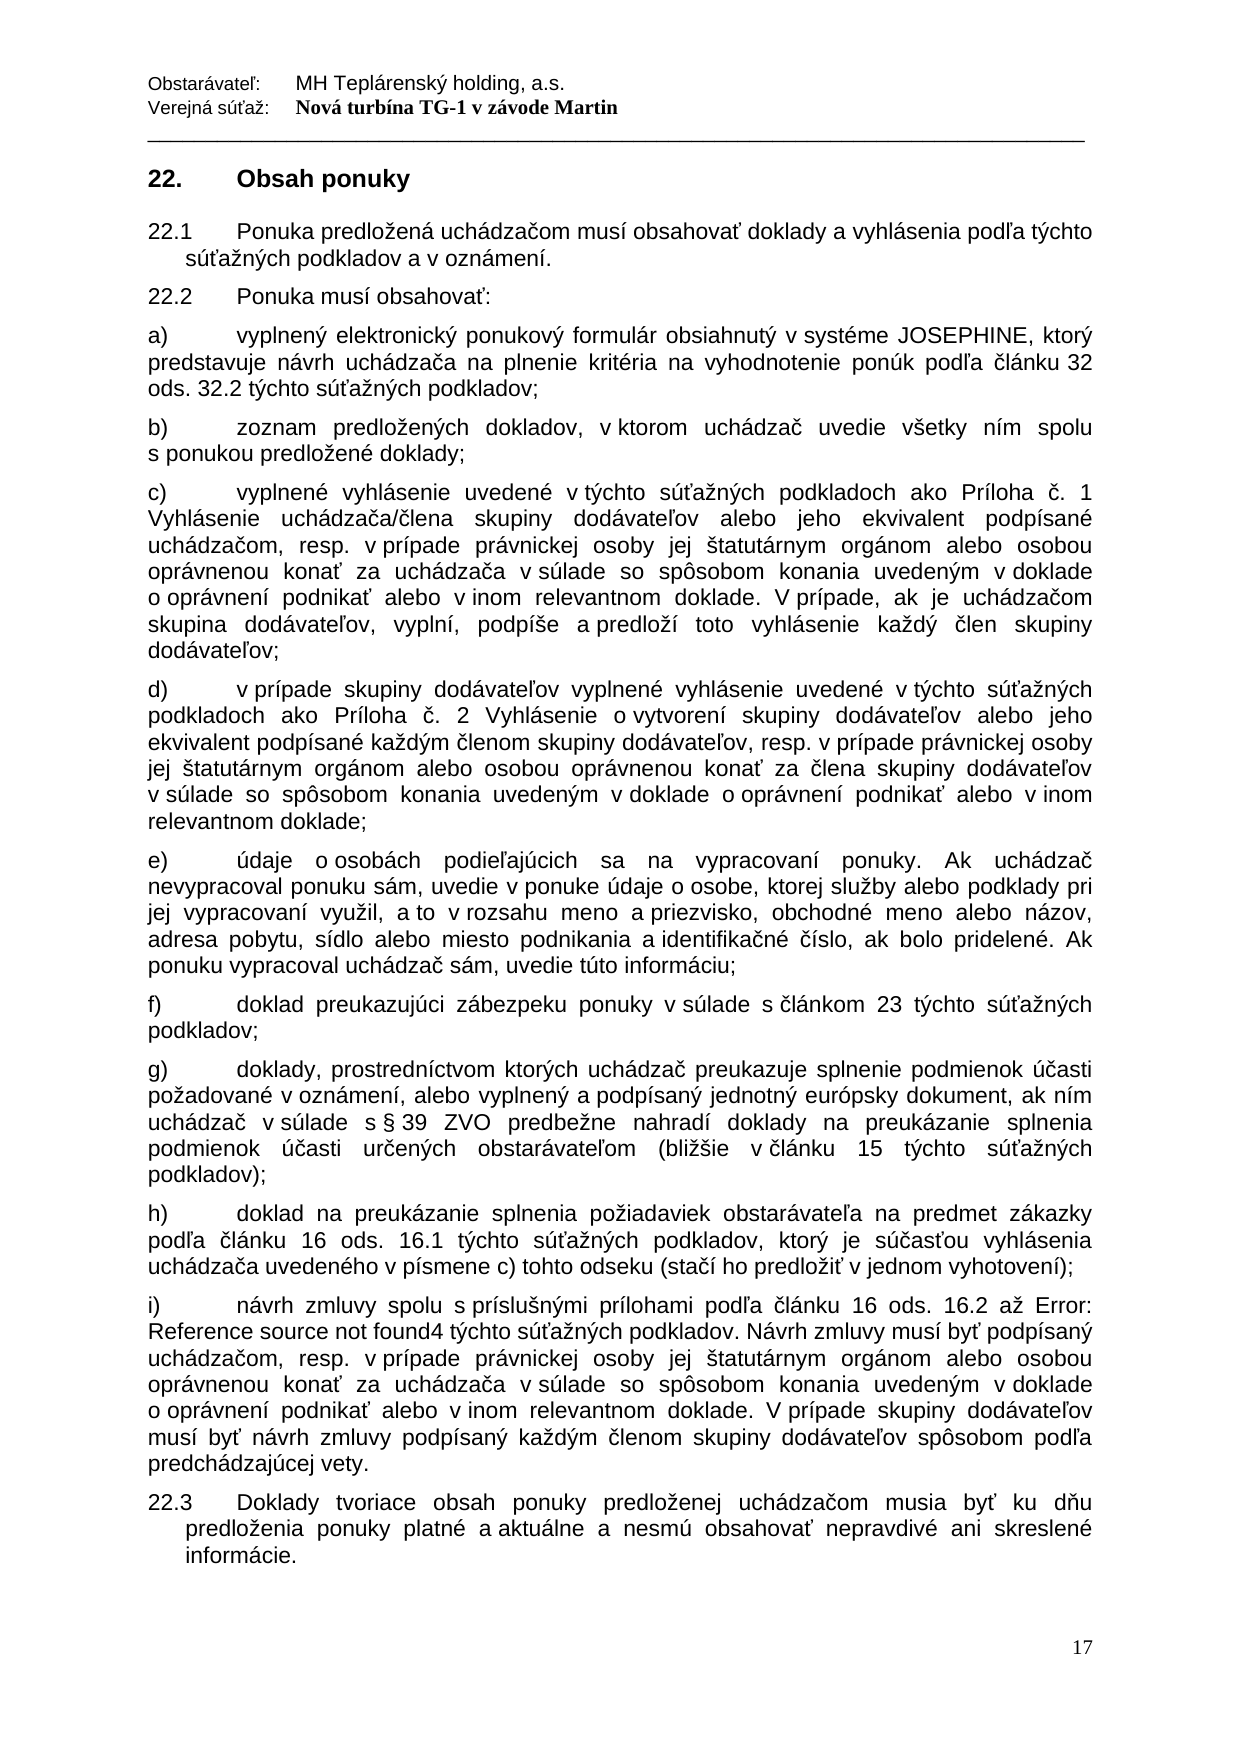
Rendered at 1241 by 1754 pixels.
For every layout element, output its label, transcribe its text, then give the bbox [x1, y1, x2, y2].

list v prípade skupiny dodávateľov vyplnené vyhlásenie uvedené v týchto súťažných podkladoch ako Príloha č. 2 Vyhlásenie o vytvorení skupiny dodávateľov alebo jeho ekvivalent podpísané každým členom skupiny dodávateľov, resp. v prípade právnickej osoby jej štatutárnym orgánom alebo osobou oprávnenou konať za člena skupiny dodávateľov v súlade so spôsobom konania uvedeným v doklade o oprávnení podnikať alebo v inom relevantnom doklade; [148, 676, 1092, 834]
list údaje o osobách podieľajúcich sa na vypracovaní ponuky. Ak uchádzač nevypracoval ponuku sám, uvedie v ponuke údaje o osobe, ktorej služby alebo podklady pri jej vypracovaní využil, a to v rozsahu meno a priezvisko, obchodné meno alebo názov, adresa pobytu, sídlo alebo miesto podnikania a identifikačné číslo, ak bolo pridelené. Ak ponuku vypracoval uchádzač sám, uvedie túto informáciu; [148, 847, 1092, 978]
list Doklady tvoriace obsah ponuky predloženej uchádzačom musia byť ku dňu predloženia ponuky platné a aktuálne a nesmú obsahovať nepravdivé ani skreslené informácie. [148, 1489, 1092, 1568]
list vyplnené vyhlásenie uvedené v týchto súťažných podkladoch ako Príloha č. 1 Vyhlásenie uchádzača/člena skupiny dodávateľov alebo jeho ekvivalent podpísané uchádzačom, resp. v prípade právnickej osoby jej štatutárnym orgánom alebo osobou oprávnenou konať za uchádzača v súlade so spôsobom konania uvedeným v doklade o oprávnení podnikať alebo v inom relevantnom doklade. V prípade, ak je uchádzačom skupina dodávateľov, vyplní, podpíše a predloží toto vyhlásenie každý člen skupiny dodávateľov; [148, 479, 1092, 663]
list Ponuka musí obsahovať: [148, 283, 1092, 310]
list vyplnený elektronický ponukový formulár obsiahnutý v systéme JOSEPHINE, ktorý predstavuje návrh uchádzača na plnenie kritéria na vyhodnotenie ponúk podľa článku 32 ods. 32.2 týchto súťažných podkladov; [148, 322, 1092, 401]
subtitle Obsah ponuky [148, 164, 1092, 193]
list doklady, prostredníctvom ktorých uchádzač preukazuje splnenie podmienok účasti požadované v oznámení, alebo vyplnený a podpísaný jednotný európsky dokument, ak ním uchádzač v súlade s § 39 ZVO predbežne nahradí doklady na preukázanie splnenia podmienok účasti určených obstarávateľom (bližšie v článku 15 týchto súťažných podkladov); [148, 1056, 1092, 1188]
list doklad preukazujúci zábezpeku ponuky v súlade s článkom 23 týchto súťažných podkladov; [148, 991, 1092, 1043]
list zoznam predložených dokladov, v ktorom uchádzač uvedie všetky ním spolu s ponukou predložené doklady; [148, 414, 1092, 466]
list Ponuka predložená uchádzačom musí obsahovať doklady a vyhlásenia podľa týchto súťažných podkladov a v oznámení. [148, 218, 1092, 271]
list doklad na preukázanie splnenia požiadaviek obstarávateľa na predmet zákazky podľa článku 16 ods. 16.1 týchto súťažných podkladov, ktorý je súčasťou vyhlásenia uchádzača uvedeného v písmene c) tohto odseku (stačí ho predložiť v jednom vyhotovení); [148, 1200, 1092, 1279]
